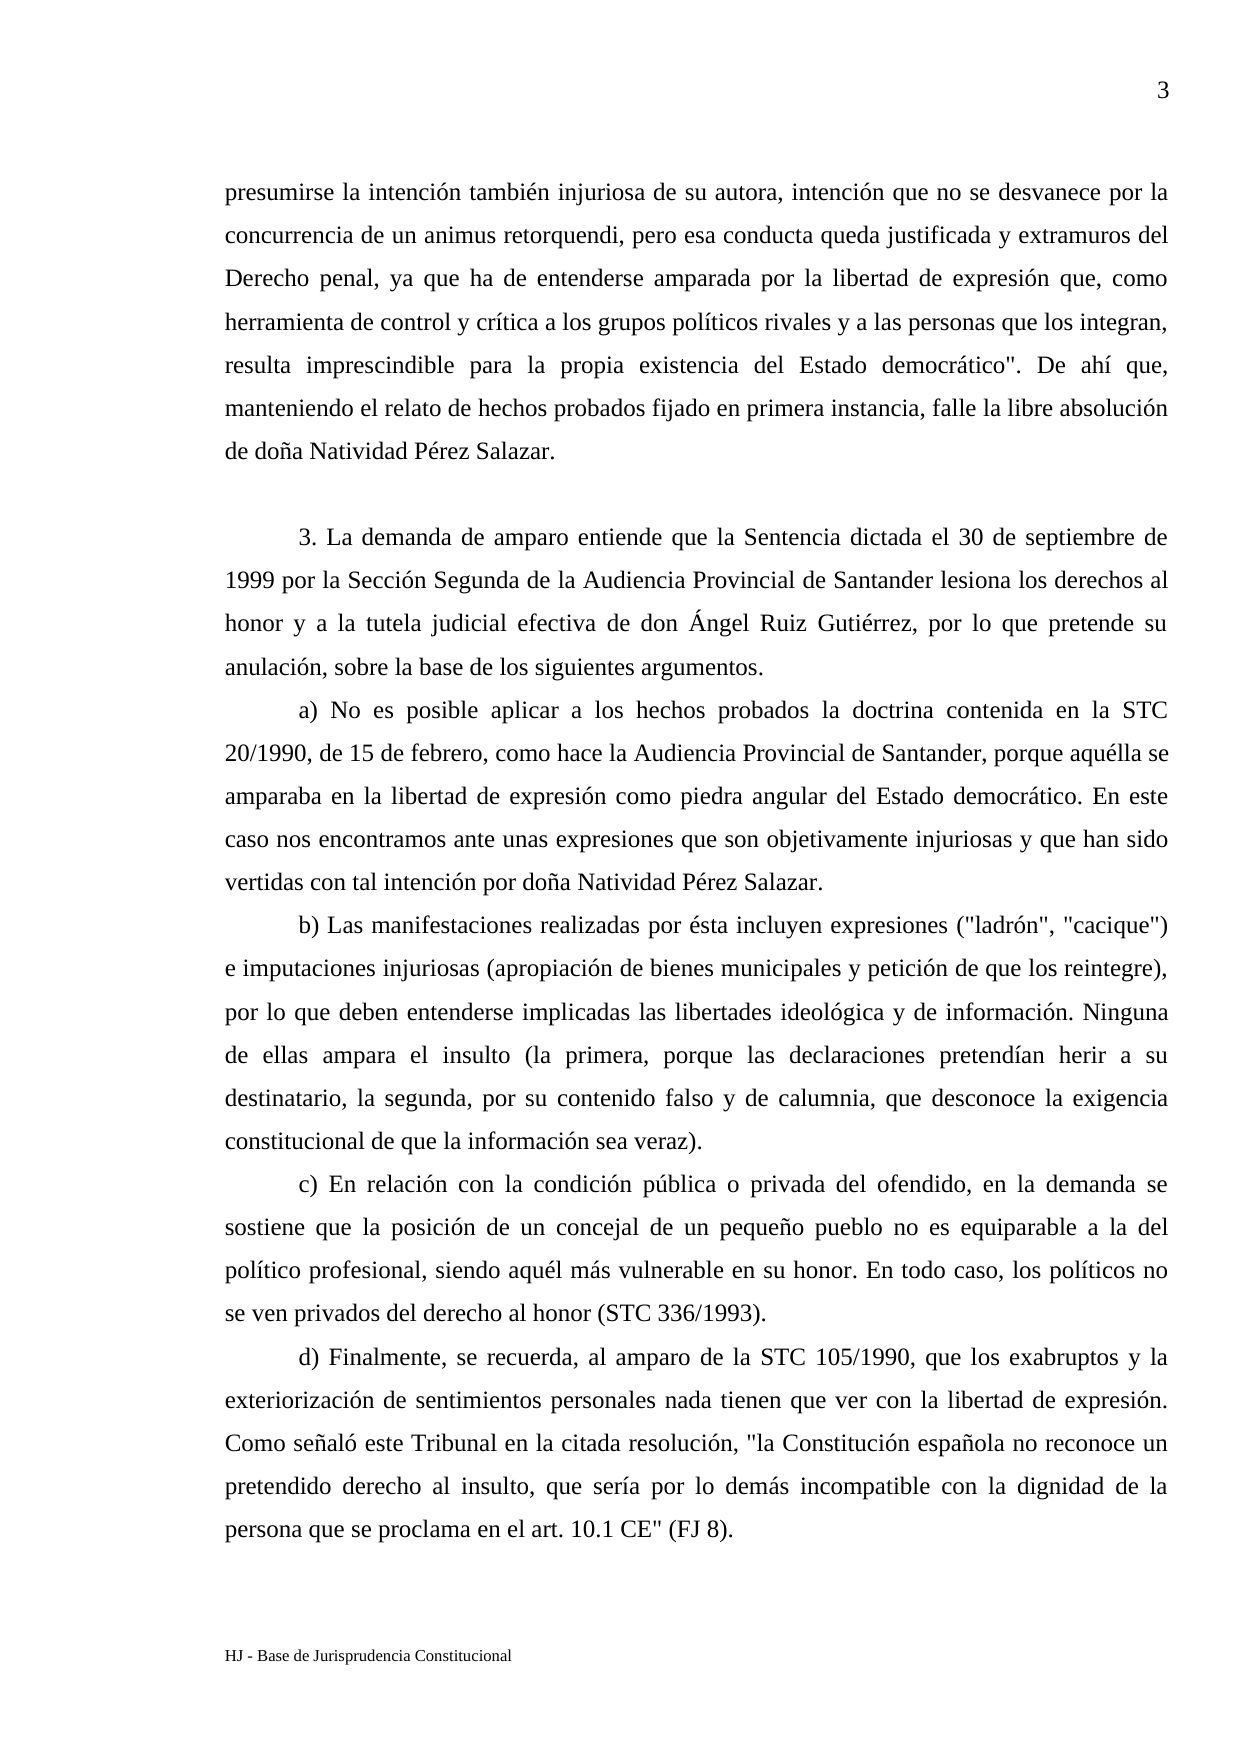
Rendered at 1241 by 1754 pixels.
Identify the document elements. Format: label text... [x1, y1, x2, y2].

text c) En relación con la condición pública o privada del ofendido, en la demanda se sostiene que la posición de un concejal de un pequeño pueblo no es equiparable a la del político profesional, siendo aquél más vulnerable en su honor. En todo caso, los políticos no se ven privados del derecho al honor (STC 336/1993). [224, 1169, 1169, 1327]
text d) Finalmente, se recuerda, al amparo de la STC 105/1990, que los exabruptos y la exteriorización de sentimientos personales nada tienen que ver con la libertad de expresión. Como señaló este Tribunal en la citada resolución, "la Constitución española no reconoce un pretendido derecho al insulto, que sería por lo demás incompatible con la dignidad de la persona que se proclama en el art. 10.1 CE" (FJ 8). [224, 1342, 1169, 1543]
text 3. La demanda de amparo entiende que la Sentencia dictada el 30 de septiembre de 1999 por la Sección Segunda de la Audiencia Provincial de Santander lesiona los derechos al honor y a la tutela judicial efectiva de don Ángel Ruiz Gutiérrez, por lo que pretende su anulación, sobre la base de los siguientes argumentos. [224, 522, 1169, 680]
text a) No es posible aplicar a los hechos probados la doctrina contenida en la STC 20/1990, de 15 de febrero, como hace la Audiencia Provincial de Santander, porque aquélla se amparaba en la libertad de expresión como piedra angular del Estado democrático. En este caso nos encontramos ante unas expresiones que son objetivamente injuriosas y que han sido vertidas con tal intención por doña Natividad Pérez Salazar. [224, 695, 1169, 896]
text b) Las manifestaciones realizadas por ésta incluyen expresiones ("ladrón", "cacique") e imputaciones injuriosas (apropiación de bienes municipales y petición de que los reintegre), por lo que deben entenderse implicadas las libertades ideológica y de información. Ninguna de ellas ampara el insulto (la primera, porque las declaraciones pretendían herir a su destinatario, la segunda, por su contenido falso y de calumnia, que desconoce la exigencia constitucional de que la información sea veraz). [224, 910, 1169, 1155]
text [224, 177, 1169, 465]
